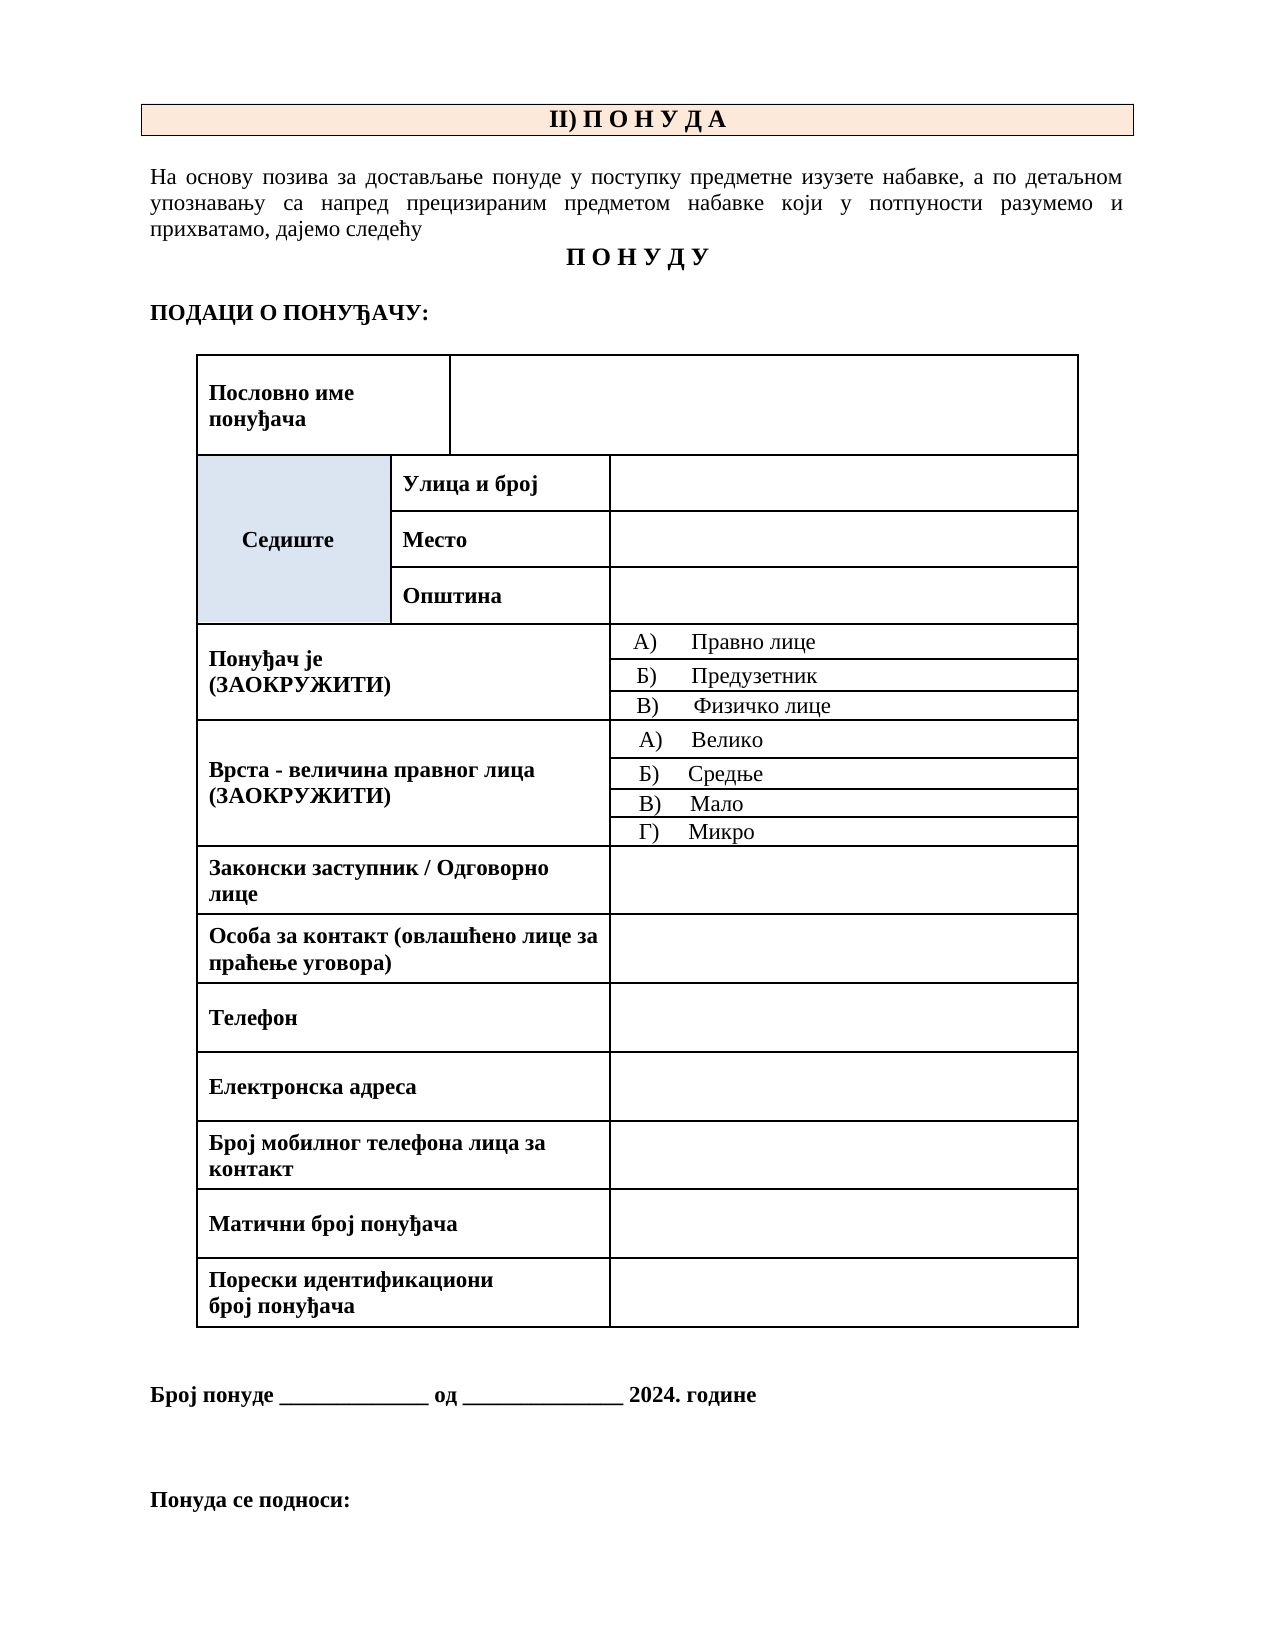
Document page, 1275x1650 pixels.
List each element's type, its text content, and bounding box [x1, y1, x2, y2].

text П О Н У Д У [150, 242, 1125, 271]
table_cell В) Мало [611, 790, 1077, 816]
text II) П О Н У Д А [142, 105, 1133, 135]
table_cell Б) Средње [611, 759, 1077, 788]
table_cell Седиште [198, 456, 390, 622]
table_cell Електронска адреса [198, 1053, 609, 1119]
text Број понуде _____________ од ______________ 2024. године [150, 1381, 1125, 1407]
text Понуда се подноси: [150, 1486, 1125, 1512]
table_cell Број мобилног телефона лица за контакт [198, 1122, 609, 1188]
table_cell Матични број понуђача [198, 1190, 609, 1257]
table_cell Телефон [198, 984, 609, 1051]
table_cell [611, 915, 1077, 982]
table_cell [611, 984, 1077, 1051]
table_cell Место [392, 512, 609, 566]
table_cell [611, 456, 1077, 510]
table_cell [611, 568, 1077, 622]
table_cell [611, 847, 1077, 913]
table_cell Законски заступник / Одговорно лице [198, 847, 609, 913]
table_header [451, 356, 1077, 454]
table_cell Врста - величина правног лица (ЗАОКРУЖИТИ) [198, 721, 609, 844]
table_cell [611, 1122, 1077, 1188]
table_cell Особа за контакт (овлашћено лице за праћење уговора) [198, 915, 609, 982]
table_cell [611, 1190, 1077, 1257]
text ПОДАЦИ О ПОНУЂАЧУ: [150, 299, 1125, 326]
table_cell А) Велико [611, 721, 1077, 757]
table_cell В) Физичко лице [611, 692, 1077, 719]
table_cell Понуђач је (ЗАОКРУЖИТИ) [198, 625, 609, 719]
table_cell Улица и број [392, 456, 609, 510]
table_cell [611, 512, 1077, 566]
table_cell [611, 1259, 1077, 1326]
table_cell Порески идентификациони број понуђача [198, 1259, 609, 1326]
text На основу позива за достављање понуде у поступку предметне изузете набавке, а по детаљном упознавању са напред прецизираним предметом набавке који у потпуности разумемо и прихватамо, дајемо следећу [150, 163, 1125, 242]
table_cell [611, 1053, 1077, 1119]
table_cell А) Правно лице [611, 625, 1077, 658]
table_cell Г) Микро [611, 818, 1077, 844]
table_cell Општина [392, 568, 609, 622]
table_cell Б) Предузетник [611, 660, 1077, 690]
table_header Пословно име понуђача [198, 356, 449, 454]
